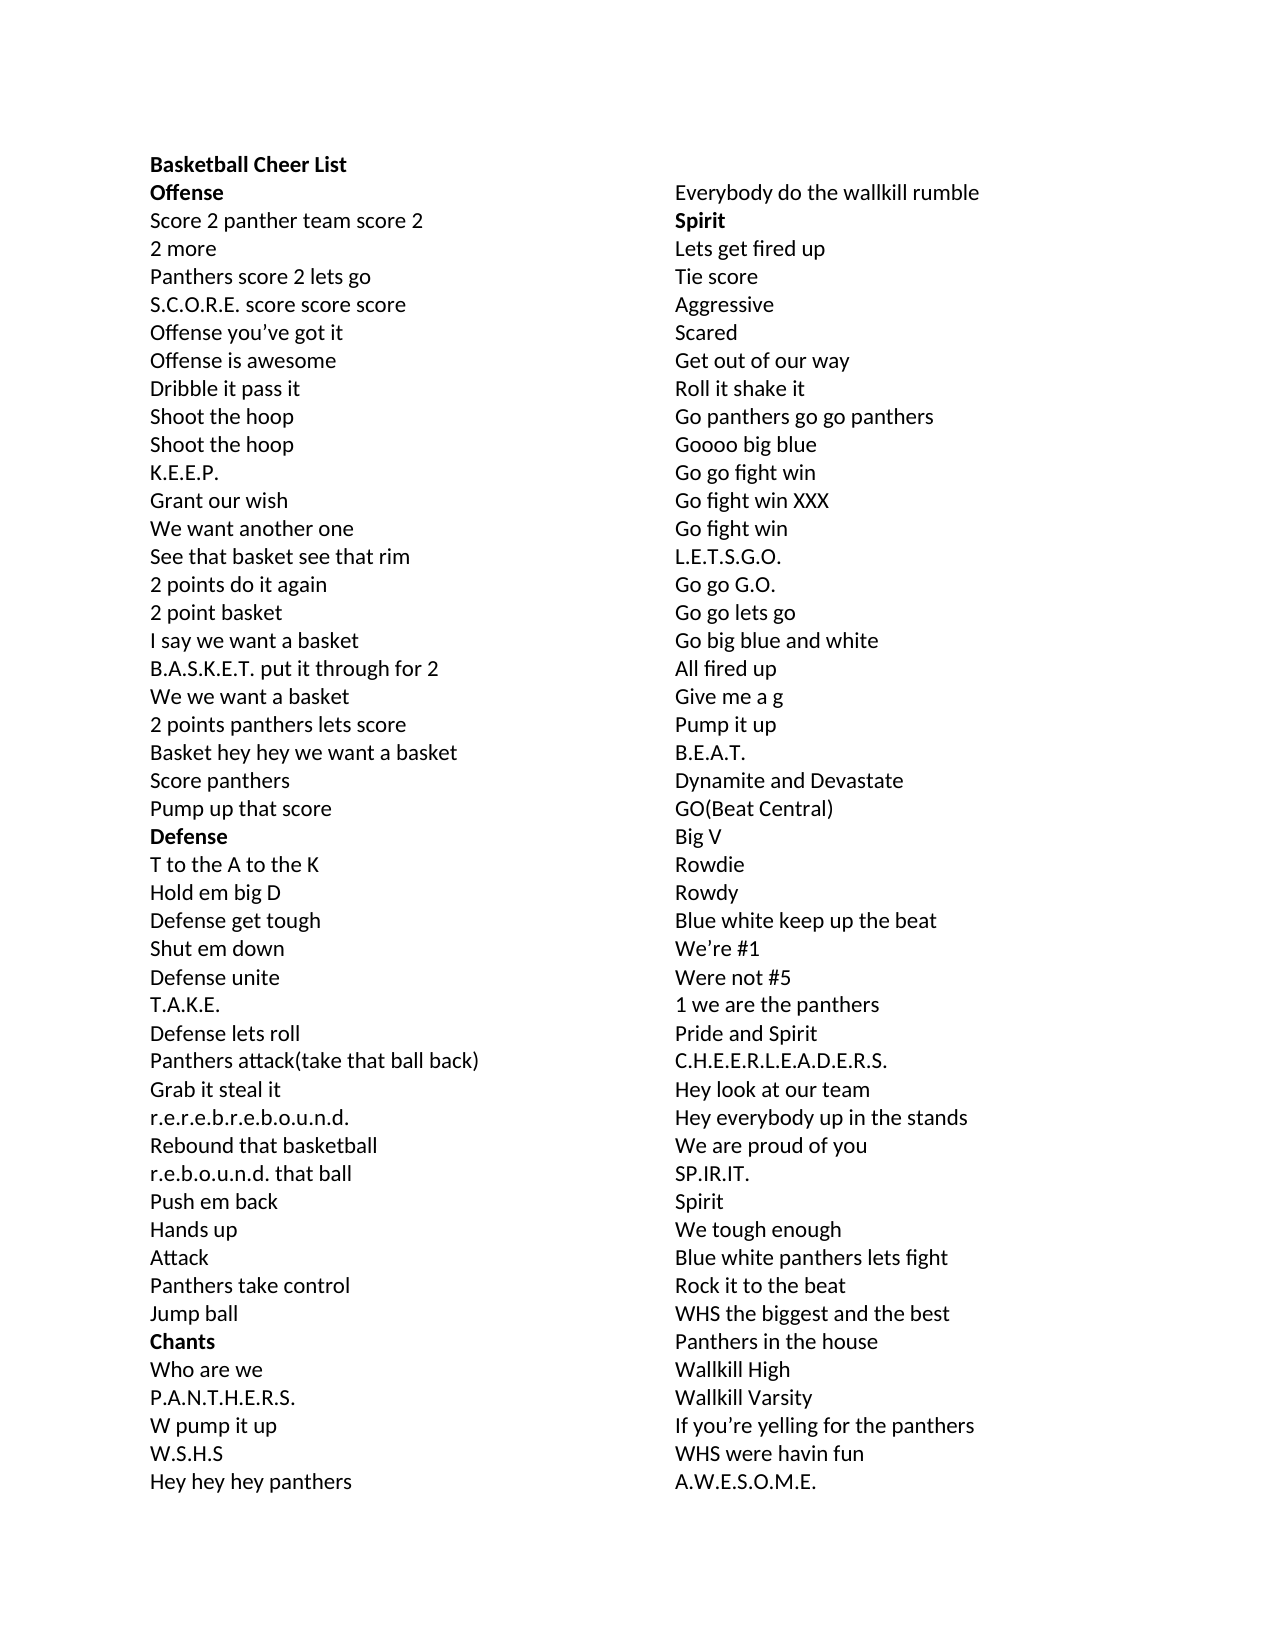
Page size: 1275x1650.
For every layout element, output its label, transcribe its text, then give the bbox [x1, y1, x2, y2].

text GO(Beat Central) [675, 794, 1125, 822]
text Tie score [675, 262, 1125, 290]
text Spirit [675, 1187, 1125, 1215]
text Wallkill High [675, 1355, 1125, 1383]
text Roll it shake it [675, 374, 1125, 402]
text Grab it steal it [150, 1075, 600, 1103]
text Aggressive [675, 290, 1125, 318]
text Blue white keep up the beat [675, 907, 1125, 934]
text Who are we [150, 1355, 600, 1383]
text S.C.O.R.E. score score score [150, 290, 600, 318]
text See that basket see that rim [150, 542, 600, 570]
text Panthers in the house [675, 1327, 1125, 1355]
text Panthers take control [150, 1271, 600, 1299]
text Shut em down [150, 934, 600, 963]
text A.W.E.S.O.M.E. [675, 1467, 1125, 1495]
text Go go fight win [675, 458, 1125, 486]
text Pump it up [675, 710, 1125, 738]
text If you’re yelling for the panthers [675, 1411, 1125, 1439]
text Shoot the hoop [150, 402, 600, 430]
text Rowdy [675, 878, 1125, 907]
text C.H.E.E.R.L.E.A.D.E.R.S. [675, 1047, 1125, 1075]
text Panthers attack(take that ball back) [150, 1047, 600, 1075]
text Jump ball [150, 1299, 600, 1327]
text WHS the biggest and the best [675, 1299, 1125, 1327]
text Defense unite [150, 963, 600, 991]
text W.S.H.S [150, 1439, 600, 1467]
text Hey everybody up in the stands [675, 1103, 1125, 1131]
text Rock it to the beat [675, 1271, 1125, 1299]
text Give me a g [675, 682, 1125, 710]
text We want another one [150, 514, 600, 542]
text We tough enough [675, 1215, 1125, 1243]
text r.e.b.o.u.n.d. that ball [150, 1159, 600, 1187]
text Blue white panthers lets fight [675, 1243, 1125, 1271]
text All fired up [675, 654, 1125, 682]
text Pride and Spirit [675, 1019, 1125, 1047]
text Rebound that basketball [150, 1131, 600, 1159]
text We we want a basket [150, 682, 600, 710]
text Attack [150, 1243, 600, 1271]
text We’re #1 [675, 934, 1125, 963]
text Grant our wish [150, 486, 600, 514]
text K.E.E.P. [150, 458, 600, 486]
text Scared [675, 318, 1125, 346]
text Goooo big blue [675, 430, 1125, 458]
text Lets get fired up [675, 234, 1125, 262]
text Big V [675, 822, 1125, 851]
text Get out of our way [675, 346, 1125, 374]
text Hey look at our team [675, 1075, 1125, 1103]
text 1 we are the panthers [675, 991, 1125, 1019]
text Spirit [675, 206, 1125, 234]
text Defense get tough [150, 907, 600, 934]
text Push em back [150, 1187, 600, 1215]
text Offense [150, 178, 600, 206]
text Score 2 panther team score 2 [150, 206, 600, 234]
text Chants [150, 1327, 600, 1355]
text Defense lets roll [150, 1019, 600, 1047]
text 2 points do it again [150, 570, 600, 598]
text B.E.A.T. [675, 738, 1125, 766]
text WHS were havin fun [675, 1439, 1125, 1467]
text Hey hey hey panthers [150, 1467, 600, 1495]
text Offense you’ve got it [150, 318, 600, 346]
text Offense is awesome [150, 346, 600, 374]
text r.e.r.e.b.r.e.b.o.u.n.d. [150, 1103, 600, 1131]
text Rowdie [675, 851, 1125, 878]
text Panthers score 2 lets go [150, 262, 600, 290]
text 2 point basket [150, 598, 600, 626]
text Score panthers [150, 766, 600, 794]
text Basket hey hey we want a basket [150, 738, 600, 766]
text Shoot the hoop [150, 430, 600, 458]
text Pump up that score [150, 794, 600, 822]
text Go go lets go [675, 598, 1125, 626]
text Go fight win [675, 514, 1125, 542]
text Dynamite and Devastate [675, 766, 1125, 794]
text T.A.K.E. [150, 991, 600, 1019]
text P.A.N.T.H.E.R.S. [150, 1383, 600, 1411]
text Wallkill Varsity [675, 1383, 1125, 1411]
text 2 points panthers lets score [150, 710, 600, 738]
text Go panthers go go panthers [675, 402, 1125, 430]
text Defense [150, 822, 600, 851]
text Go go G.O. [675, 570, 1125, 598]
text Dribble it pass it [150, 374, 600, 402]
text L.E.T.S.G.O. [675, 542, 1125, 570]
text 2 more [150, 234, 600, 262]
text Go fight win XXX [675, 486, 1125, 514]
text Go big blue and white [675, 626, 1125, 654]
text W pump it up [150, 1411, 600, 1439]
text Hold em big D [150, 878, 600, 907]
text T to the A to the K [150, 851, 600, 878]
text Everybody do the wallkill rumble [675, 178, 1125, 206]
text Basketball Cheer List [150, 150, 600, 178]
text We are proud of you [675, 1131, 1125, 1159]
text SP.IR.IT. [675, 1159, 1125, 1187]
text Were not #5 [675, 963, 1125, 991]
text Hands up [150, 1215, 600, 1243]
text B.A.S.K.E.T. put it through for 2 [150, 654, 600, 682]
text I say we want a basket [150, 626, 600, 654]
